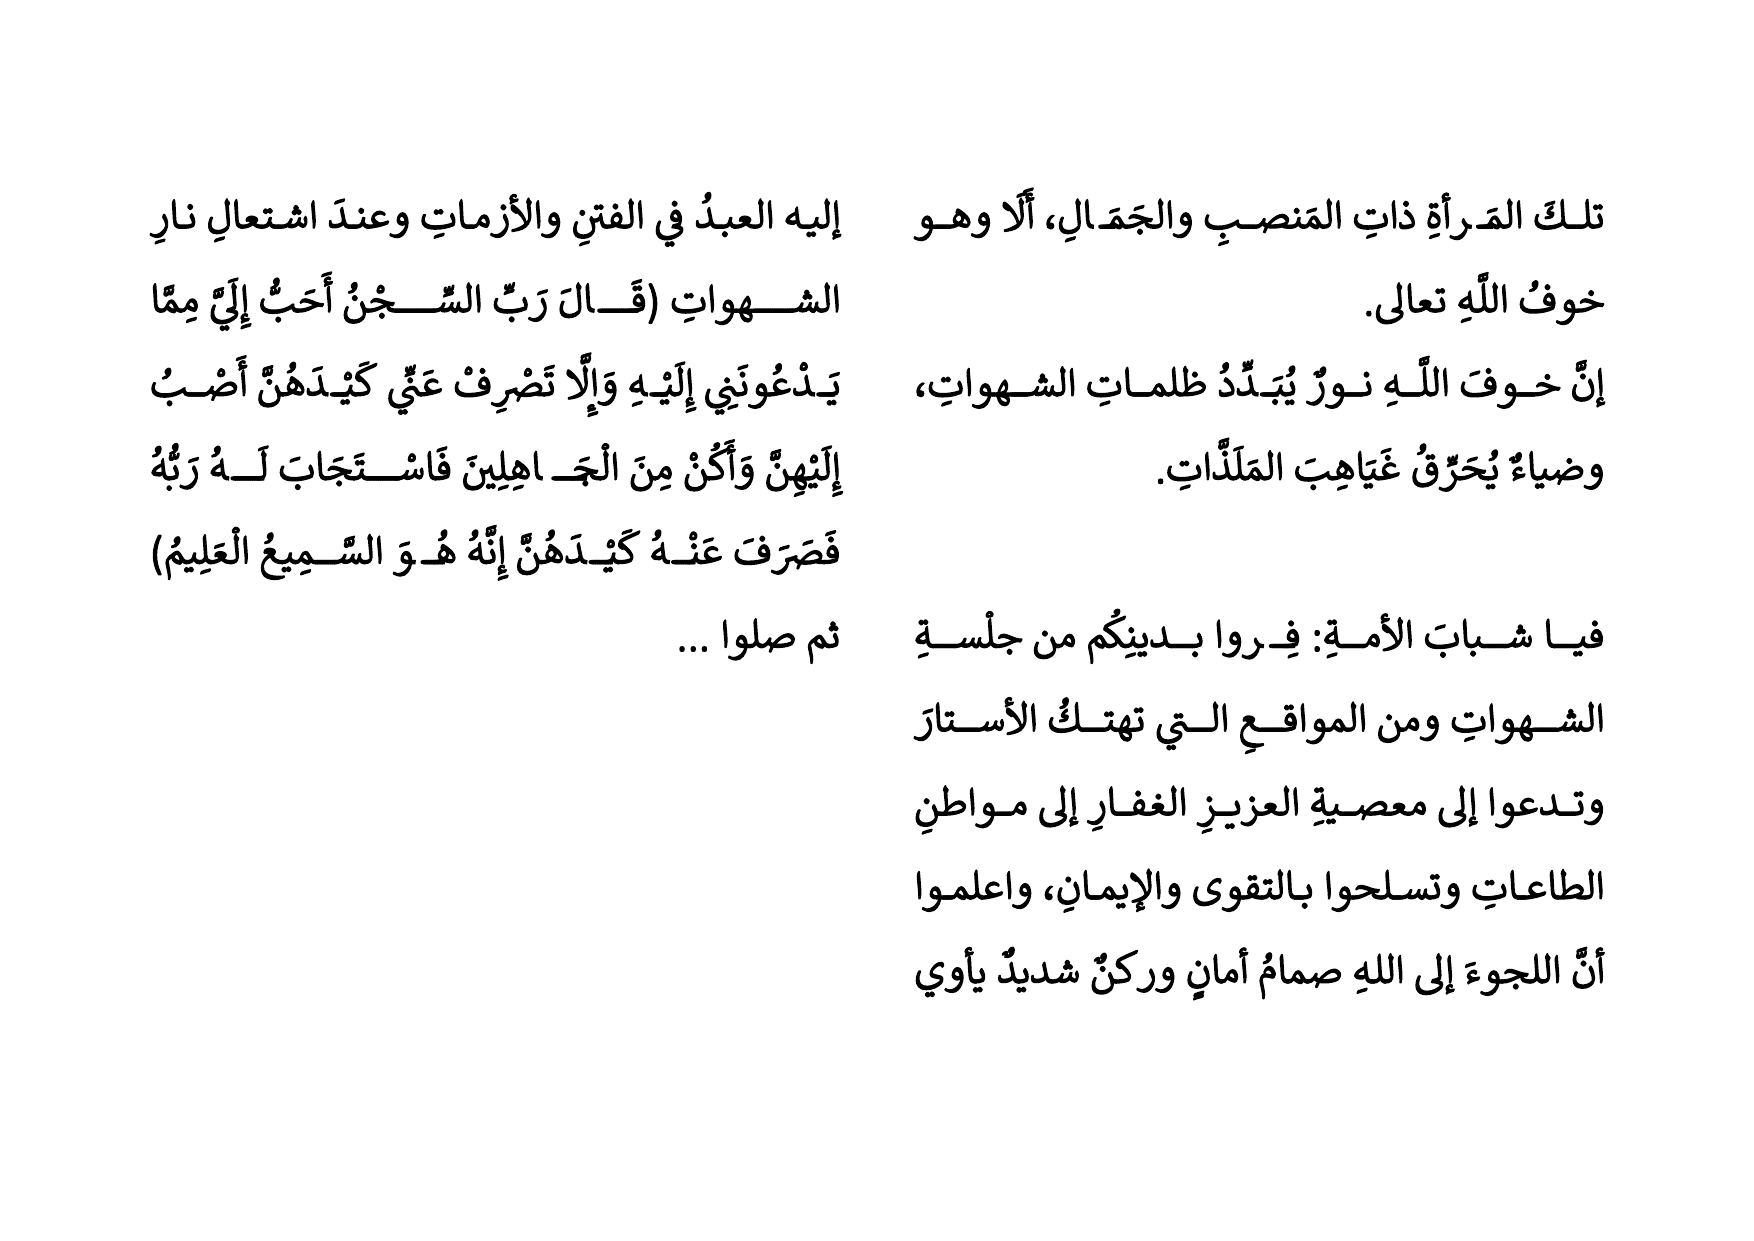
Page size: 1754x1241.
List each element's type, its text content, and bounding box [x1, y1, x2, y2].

text إنَّ خوفَ اللَّـهِ نورٌ يُبَدِّدُ ظلماتِ الشهواتِ، وضياءٌ يُحَرِّقُ غَيَاهِبَ المَلَذَّاتِ. [914, 355, 1604, 495]
text فيا شبابَ الأمةِ: فِروا بدينِكُم من جلْسةِ الشهواتِ ومن المواقعِ التي تهتكُ الأستارَ وتدعوا إلى معصيةِ العزيزِ الغفارِ إلى مواطنِ الطاعاتِ وتسلحوا بالتقوى والإيمانِ، واعلموا أنَّ اللجوءَ إلى اللـهِ صمامُ أمانٍ وركنٌ شديدٌ يأوي إليه العبدُ في الفتنِ والأزماتِ وعندَ اشتعالِ نارِ الشهواتِ (قَالَ رَبِّ السِّجْنُ أَحَبُّ إِلَيَّ مِمَّا يَدْعُونَنِي إِلَيْهِ وَإِلَّا تَصْرِفْ عَنِّي كَيْدَهُنَّ أَصْبُ إِلَيْهِنَّ وَأَكُنْ مِنَ الْجَاهِلِينَ فَاسْتَجَابَ لَهُ رَبُّهُ فَصَرَفَ عَنْهُ كَيْدَهُنَّ إِنَّهُ هُوَ السَّمِيعُ الْعَلِيمُ) ثم صلوا ... [150, 187, 840, 662]
text فيا شبابَ الأمةِ: فِروا بدينِكُم من جلْسةِ الشهواتِ ومن المواقعِ التي تهتكُ الأستارَ وتدعوا إلى معصيةِ العزيزِ الغفارِ إلى مواطنِ الطاعاتِ وتسلحوا بالتقوى والإيمانِ، واعلموا أنَّ اللجوءَ إلى اللـهِ صمامُ أمانٍ وركنٌ شديدٌ يأوي إليه العبدُ في الفتنِ والأزماتِ وعندَ اشتعالِ نارِ الشهواتِ (قَالَ رَبِّ السِّجْنُ أَحَبُّ إِلَيَّ مِمَّا يَدْعُونَنِي إِلَيْهِ وَإِلَّا تَصْرِفْ عَنِّي كَيْدَهُنَّ أَصْبُ إِلَيْهِنَّ وَأَكُنْ مِنَ الْجَاهِلِينَ فَاسْتَجَابَ لَهُ رَبُّهُ فَصَرَفَ عَنْهُ كَيْدَهُنَّ إِنَّهُ هُوَ السَّمِيعُ الْعَلِيمُ) ثم صلوا ... [914, 606, 1604, 998]
